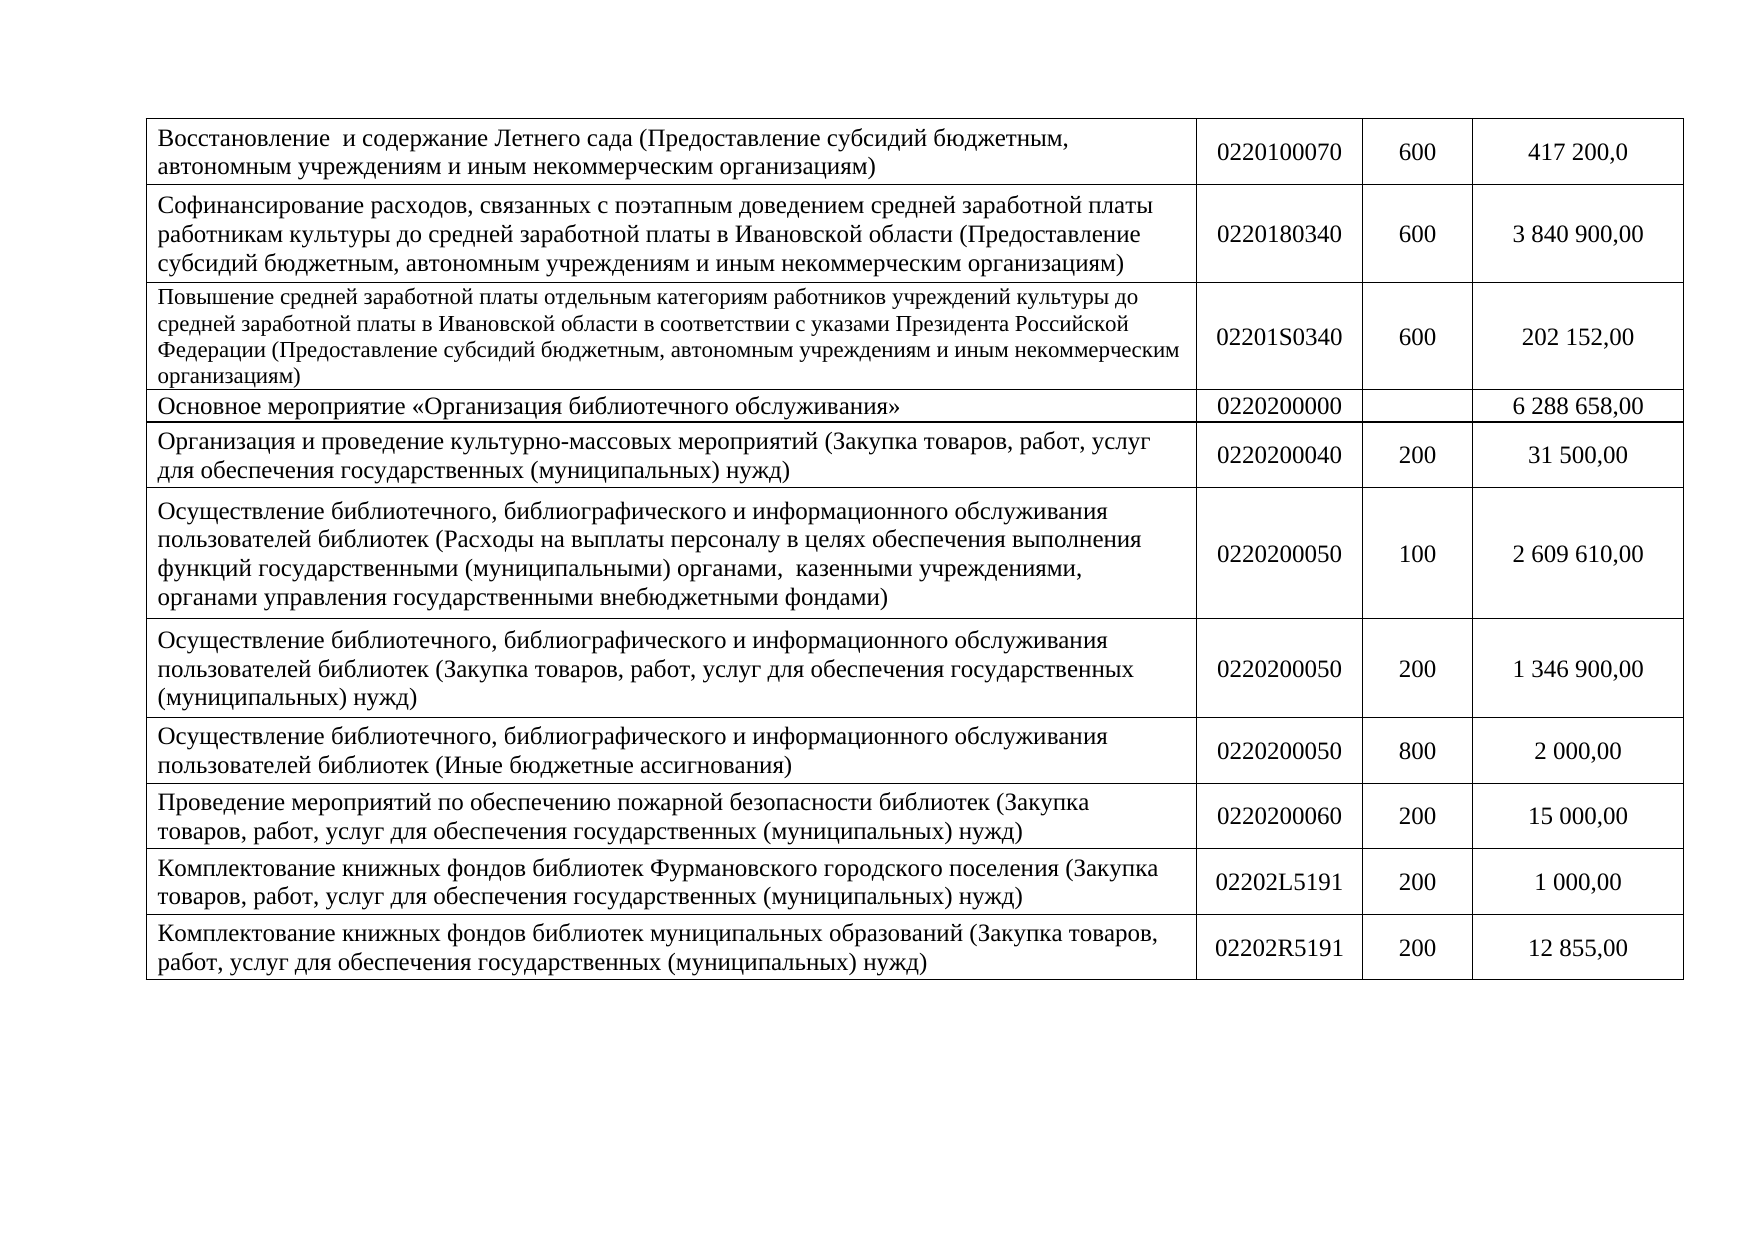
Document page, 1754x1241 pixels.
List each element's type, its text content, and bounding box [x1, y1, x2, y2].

table_cell Осуществление библиотечного, библиографического и информационного обслуживания пользователей библиотек (Закупка товаров, работ, услуг для обеспечения государственных (муниципальных) нужд) [147, 619, 1196, 717]
table_cell 600 [1363, 283, 1472, 389]
table_cell Осуществление библиотечного, библиографического и информационного обслуживания пользователей библиотек (Иные бюджетные ассигнования) [147, 718, 1196, 782]
table_cell 100 [1363, 488, 1472, 618]
table_cell Восстановление и содержание Летнего сада (Предоставление субсидий бюджетным, автономным учреждениям и иным некоммерческим организациям) [147, 119, 1196, 184]
table_cell Проведение мероприятий по обеспечению пожарной безопасности библиотек (Закупка товаров, работ, услуг для обеспечения государственных (муниципальных) нужд) [147, 784, 1196, 848]
table_cell 0220200060 [1197, 784, 1362, 848]
table_cell [1363, 390, 1472, 421]
table_cell 417 200,0 [1473, 119, 1683, 184]
table_cell 0220180340 [1197, 185, 1362, 282]
table_cell 2 609 610,00 [1473, 488, 1683, 618]
table_cell 200 [1363, 915, 1472, 979]
table_cell 0220200050 [1197, 488, 1362, 618]
table_cell 1 000,00 [1473, 849, 1683, 914]
table_cell 2 000,00 [1473, 718, 1683, 782]
table_cell Организация и проведение культурно-массовых мероприятий (Закупка товаров, работ, услуг для обеспечения государственных (муниципальных) нужд) [147, 423, 1196, 487]
table_cell 1 346 900,00 [1473, 619, 1683, 717]
table_cell 0220200000 [1197, 390, 1362, 421]
table_cell 0220100070 [1197, 119, 1362, 184]
table_cell Повышение средней заработной платы отдельным категориям работников учреждений культуры до средней заработной платы в Ивановской области в соответствии с указами Президента Российской Федерации (Предоставление субсидий бюджетным, автономным учреждениям и иным некоммерческим организациям) [147, 283, 1196, 389]
table_cell 3 840 900,00 [1473, 185, 1683, 282]
table_cell 6 288 658,00 [1473, 390, 1683, 421]
table_cell 02202L5191 [1197, 849, 1362, 914]
table_cell 200 [1363, 619, 1472, 717]
table_cell 800 [1363, 718, 1472, 782]
table_cell 02202R5191 [1197, 915, 1362, 979]
table_cell 0220200050 [1197, 718, 1362, 782]
table_cell 0220200050 [1197, 619, 1362, 717]
table_cell 12 855,00 [1473, 915, 1683, 979]
table_cell 600 [1363, 119, 1472, 184]
table_cell 15 000,00 [1473, 784, 1683, 848]
table_cell 02201S0340 [1197, 283, 1362, 389]
table_cell Основное мероприятие «Организация библиотечного обслуживания» [147, 390, 1196, 421]
table_cell 202 152,00 [1473, 283, 1683, 389]
table_cell 31 500,00 [1473, 423, 1683, 487]
table_cell 200 [1363, 423, 1472, 487]
table_cell Комплектование книжных фондов библиотек Фурмановского городского поселения (Закупка товаров, работ, услуг для обеспечения государственных (муниципальных) нужд) [147, 849, 1196, 914]
table_cell Осуществление библиотечного, библиографического и информационного обслуживания пользователей библиотек (Расходы на выплаты персоналу в целях обеспечения выполнения функций государственными (муниципальными) органами, казенными учреждениями, органами управления государственными внебюджетными фондами) [147, 488, 1196, 618]
table_cell Софинансирование расходов, связанных с поэтапным доведением средней заработной платы работникам культуры до средней заработной платы в Ивановской области (Предоставление субсидий бюджетным, автономным учреждениям и иным некоммерческим организациям) [147, 185, 1196, 282]
table_cell 200 [1363, 784, 1472, 848]
table_cell 200 [1363, 849, 1472, 914]
table_cell Комплектование книжных фондов библиотек муниципальных образований (Закупка товаров, работ, услуг для обеспечения государственных (муниципальных) нужд) [147, 915, 1196, 979]
table_cell 0220200040 [1197, 423, 1362, 487]
table_cell 600 [1363, 185, 1472, 282]
